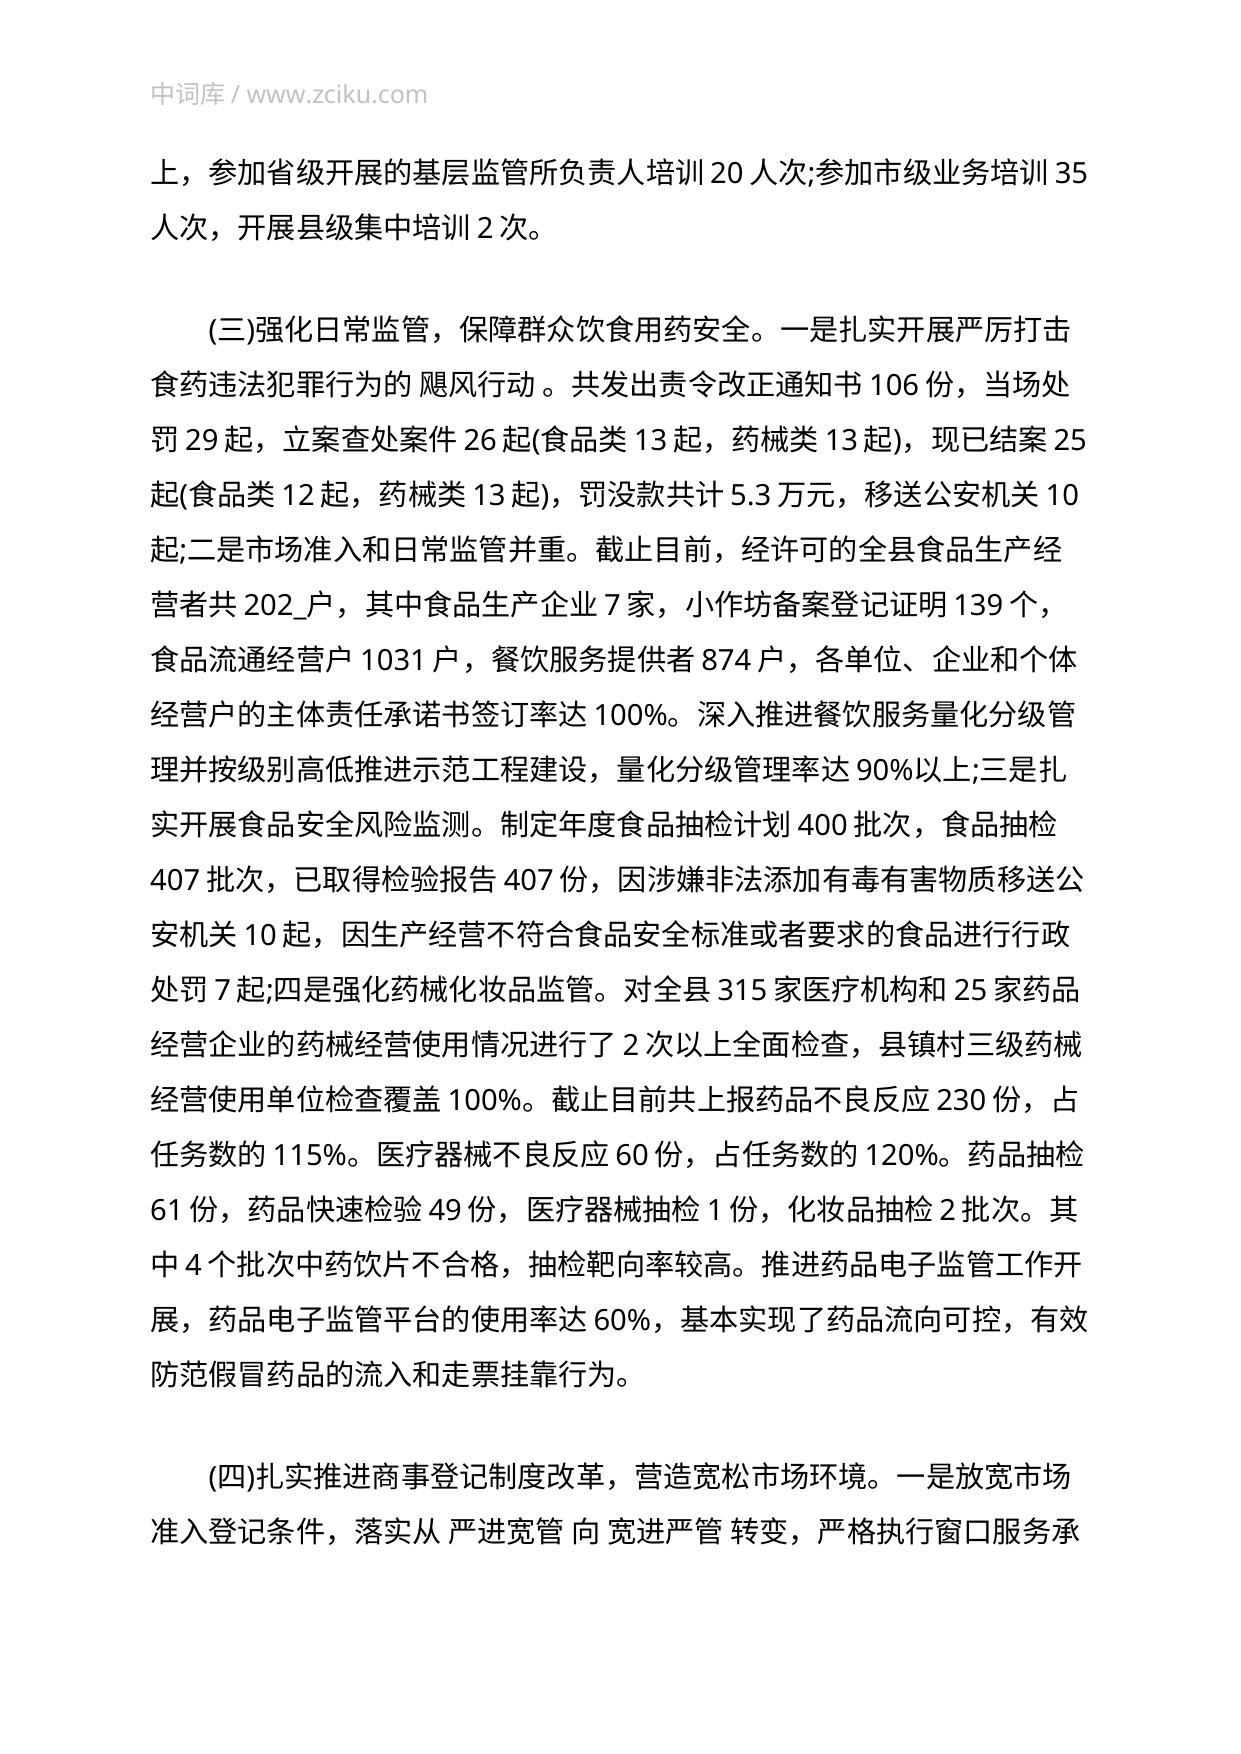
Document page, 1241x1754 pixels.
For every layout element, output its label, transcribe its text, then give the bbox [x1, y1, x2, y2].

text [150, 150, 1090, 247]
text (三)强化日常监管，保障群众饮食用药安全。一是扎实开展严厉打击食药违法犯罪行为的 飓风行动 。共发出责令改正通知书106份，当场处罚29起，立案查处案件26起(食品类13起，药械类13起)，现已结案25起(食品类12起，药械类13起)，罚没款共计5.3万元，移送公安机关10起;二是市场准入和日常监管并重。截止目前，经许可的全县食品生产经营者共202_户，其中食品生产企业7家，小作坊备案登记证明139个，食品流通经营户1031户，餐饮服务提供者874户，各单位、企业和个体经营户的主体责任承诺书签订率达100%。深入推进餐饮服务量化分级管理并按级别高低推进示范工程建设，量化分级管理率达90%以上;三是扎实开展食品安全风险监测。制定年度食品抽检计划400批次，食品抽检407批次，已取得检验报告407份，因涉嫌非法添加有毒有害物质移送公安机关10起，因生产经营不符合食品安全标准或者要求的食品进行行政处罚7起;四是强化药械化妆品监管。对全县315家医疗机构和25家药品经营企业的药械经营使用情况进行了2次以上全面检查，县镇村三级药械经营使用单位检查覆盖100%。截止目前共上报药品不良反应230份，占任务数的115%。医疗器械不良反应60份，占任务数的120%。药品抽检61份，药品快速检验49份，医疗器械抽检1份，化妆品抽检2批次。其中4个批次中药饮片不合格，抽检靶向率较高。推进药品电子监管工作开展，药品电子监管平台的使用率达60%，基本实现了药品流向可控，有效防范假冒药品的流入和走票挂靠行为。 [150, 307, 1090, 1394]
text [150, 1454, 1090, 1551]
